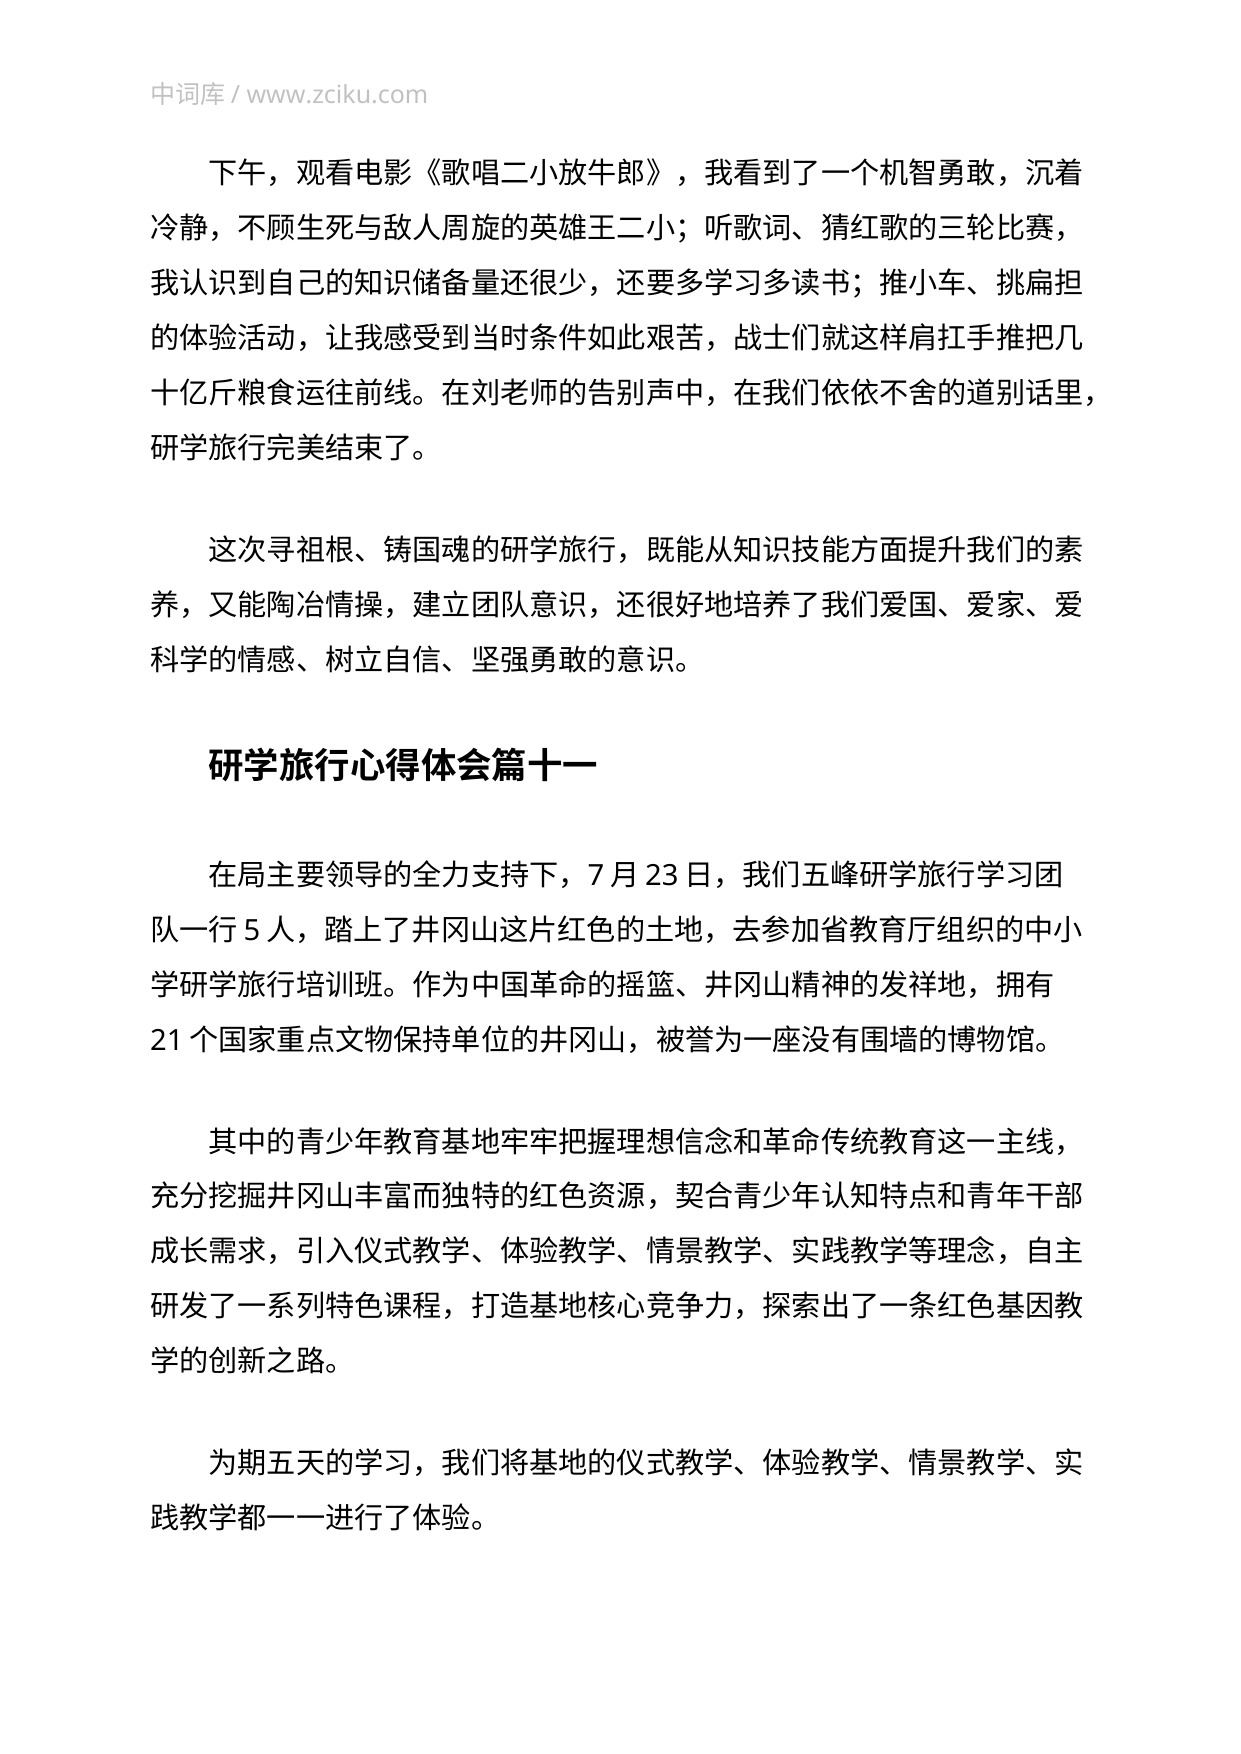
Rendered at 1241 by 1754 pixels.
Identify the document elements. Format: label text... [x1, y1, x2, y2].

text 研学旅行心得体会篇十一 [150, 738, 1090, 789]
text 为期五天的学习，我们将基地的仪式教学、体验教学、情景教学、实践教学都一一进行了体验。 [150, 1439, 1090, 1537]
text 其中的青少年教育基地牢牢把握理想信念和革命传统教育这一主线，充分挖掘井冈山丰富而独特的红色资源，契合青少年认知特点和青年干部成长需求，引入仪式教学、体验教学、情景教学、实践教学等理念，自主研发了一系列特色课程，打造基地核心竞争力，探索出了一条红色基因教学的创新之路。 [150, 1118, 1090, 1380]
text 这次寻祖根、铸国魂的研学旅行，既能从知识技能方面提升我们的素养，又能陶冶情操，建立团队意识，还很好地培养了我们爱国、爱家、爱科学的情感、树立自信、坚强勇敢的意识。 [150, 526, 1090, 678]
text 在局主要领导的全力支持下，7月23日，我们五峰研学旅行学习团队一行5人，踏上了井冈山这片红色的土地，去参加省教育厅组织的中小学研学旅行培训班。作为中国革命的摇篮、井冈山精神的发祥地，拥有21个国家重点文物保持单位的井冈山，被誉为一座没有围墙的博物馆。 [150, 851, 1090, 1058]
text 下午，观看电影《歌唱二小放牛郎》，我看到了一个机智勇敢，沉着冷静，不顾生死与敌人周旋的英雄王二小；听歌词、猜红歌的三轮比赛，我认识到自己的知识储备量还很少，还要多学习多读书；推小车、挑扁担的体验活动，让我感受到当时条件如此艰苦，战士们就这样肩扛手推把几十亿斤粮食运往前线。在刘老师的告别声中，在我们依依不舍的道别话里，研学旅行完美结束了。 [150, 150, 1090, 467]
